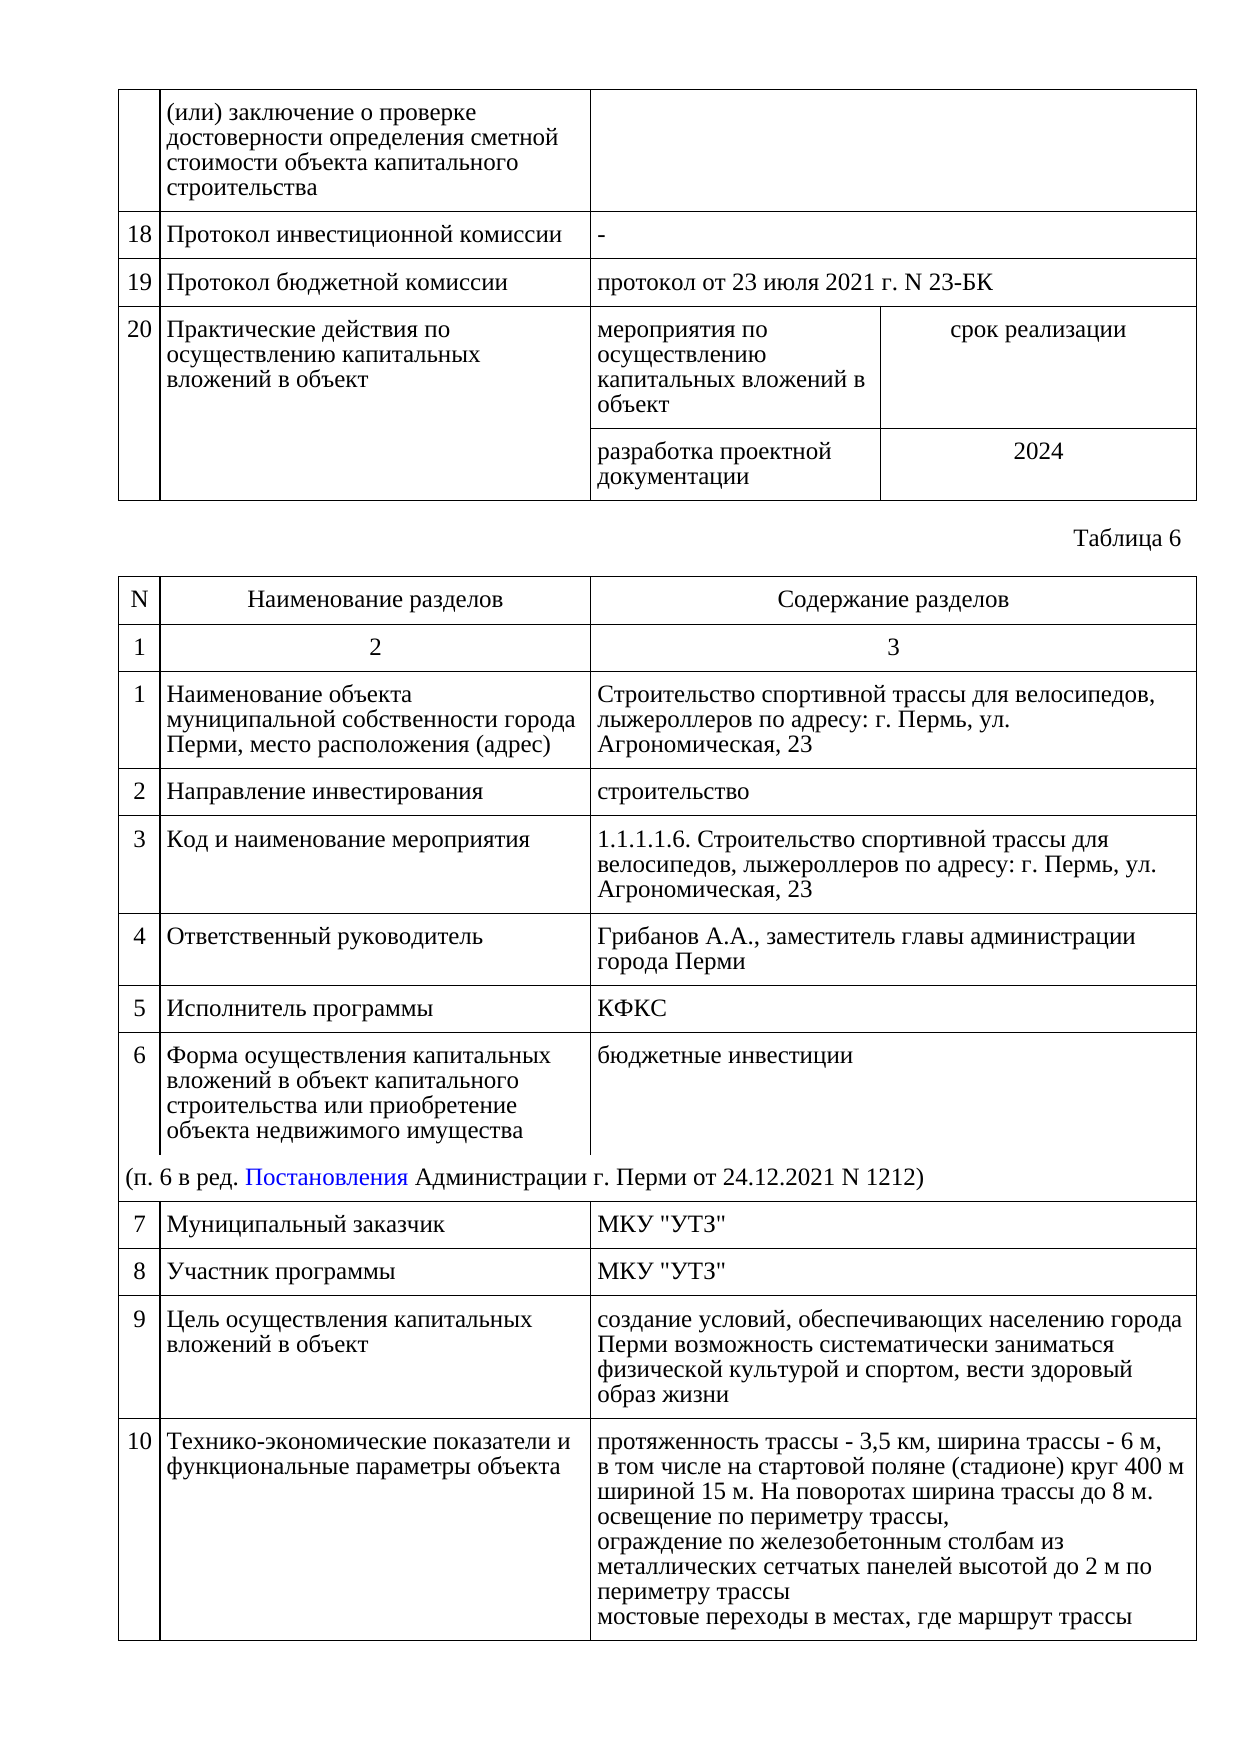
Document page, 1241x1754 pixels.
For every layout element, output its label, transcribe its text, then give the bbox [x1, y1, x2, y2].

table_header N [119, 577, 159, 623]
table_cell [161, 1419, 590, 1640]
table_cell Протокол бюджетной комиссии [161, 259, 590, 306]
table_cell 2024 [881, 429, 1196, 500]
table_cell 9 [119, 1296, 159, 1418]
table_cell протокол от 23 июля 2021 г. N 23-БК [591, 259, 1196, 306]
table_cell 1 [119, 672, 159, 768]
table_cell Протокол инвестиционной комиссии [161, 212, 590, 258]
table_cell Наименование объекта муниципальной собственности города Перми, место расположения (адрес) [161, 672, 590, 768]
table_cell 8 [119, 1249, 159, 1295]
table_cell 2 [119, 769, 159, 815]
table_cell 4 [119, 914, 159, 985]
table_cell 18 [119, 212, 159, 258]
table_cell создание условий, обеспечивающих населению города Перми возможность систематически заниматься физической культурой и спортом, вести здоровый образ жизни [591, 1296, 1196, 1418]
table_cell Практические действия по осуществлению капитальных вложений в объект [161, 307, 590, 500]
table_cell 17 [119, 90, 159, 211]
table_cell 10 [119, 1419, 159, 1640]
table_cell Код и наименование мероприятия [161, 816, 590, 913]
table_cell строительство [591, 769, 1196, 815]
table_cell мероприятия по осуществлению капитальных вложений в объект [591, 307, 880, 428]
table_cell КФКС [591, 986, 1196, 1032]
table_cell Муниципальный заказчик [161, 1202, 590, 1248]
table_cell 5 [119, 986, 159, 1032]
table_cell 7 [119, 1202, 159, 1248]
table_cell срок реализации [881, 307, 1196, 428]
table_cell 3 [591, 625, 1196, 671]
table_cell Ответственный руководитель [161, 914, 590, 985]
text Таблица 6 [118, 526, 1181, 551]
table_cell 6 [119, 1033, 159, 1154]
table_cell - [591, 212, 1196, 258]
table_cell Форма осуществления капитальных вложений в объект капитального строительства или приобретение объекта недвижимого имущества [161, 1033, 590, 1154]
table_cell бюджетные инвестиции [591, 1033, 1196, 1154]
table_header Наименование разделов [161, 577, 590, 623]
table_cell Исполнитель программы [161, 986, 590, 1032]
table_cell - [591, 90, 1196, 211]
table_cell 19 [119, 259, 159, 306]
table_cell (п. 6 в ред. Постановления Администрации г. Перми от 24.12.2021 N 1212) [119, 1155, 1196, 1201]
table_cell МКУ "УТЗ" [591, 1202, 1196, 1248]
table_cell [161, 90, 590, 211]
table_cell Строительство спортивной трассы для велосипедов, лыжероллеров по адресу: г. Пермь, ул. Агрономическая, 23 [591, 672, 1196, 768]
table_cell 1.1.1.1.6. Строительство спортивной трассы для велосипедов, лыжероллеров по адресу: г. Пермь, ул. Агрономическая, 23 [591, 816, 1196, 913]
table_cell разработка проектной документации [591, 429, 880, 500]
table_cell 3 [119, 816, 159, 913]
table_cell Участник программы [161, 1249, 590, 1295]
table_cell Грибанов А.А., заместитель главы администрации города Перми [591, 914, 1196, 985]
table_cell 20 [119, 307, 159, 500]
table_cell Направление инвестирования [161, 769, 590, 815]
table_header Содержание разделов [591, 577, 1196, 623]
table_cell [591, 1419, 1196, 1640]
table_cell 2 [161, 625, 590, 671]
table_cell 1 [119, 625, 159, 671]
table_cell МКУ "УТЗ" [591, 1249, 1196, 1295]
table_cell Цель осуществления капитальных вложений в объект [161, 1296, 590, 1418]
